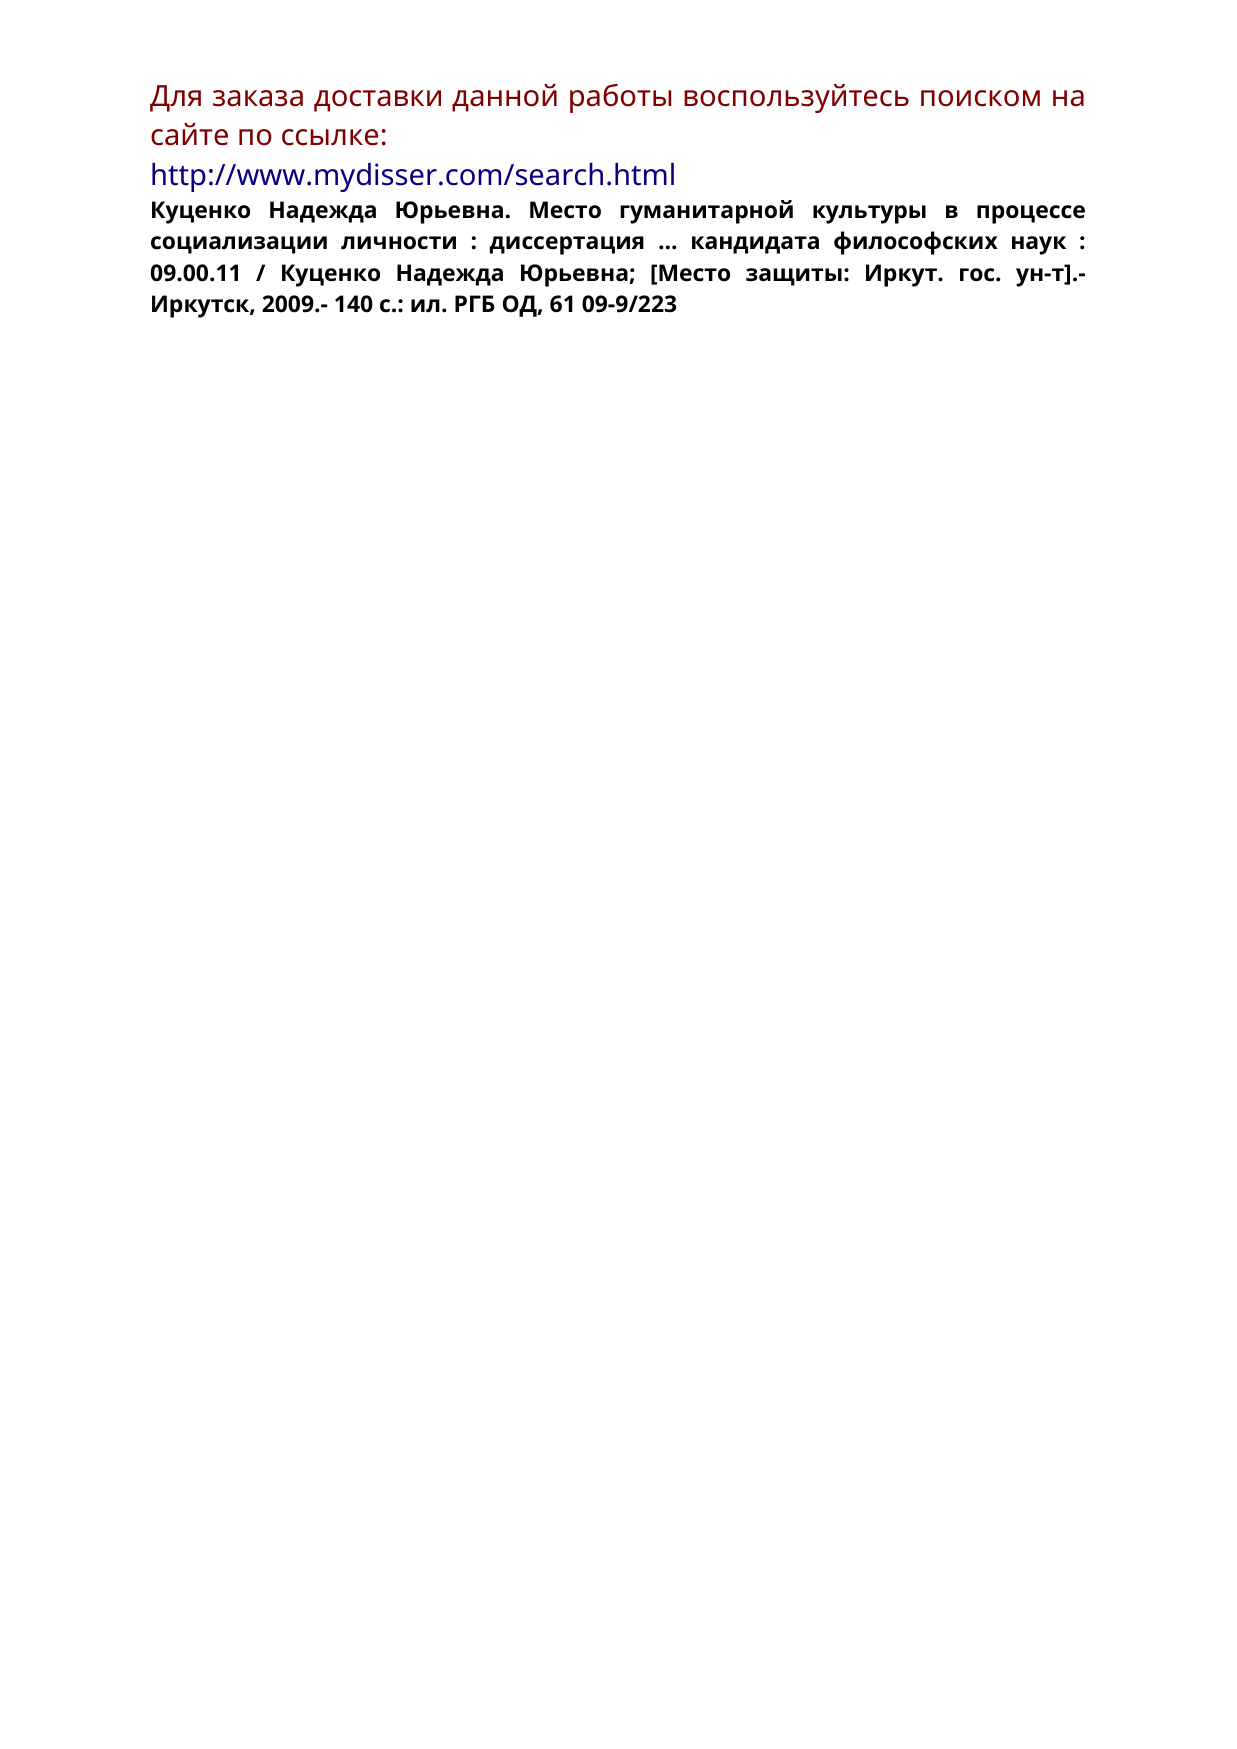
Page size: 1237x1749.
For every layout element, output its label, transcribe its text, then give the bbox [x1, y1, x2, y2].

text Куценко Надежда Юрьевна. Место гуманитарной культуры в процессе социализации личности : диссертация ... кандидата философских наук : 09.00.11 / Куценко Надежда Юрьевна; [Место защиты: Иркут. гос. ун-т].- Иркутск, 2009.- 140 с.: ил. РГБ ОД, 61 09-9/223 [150, 194, 1086, 319]
